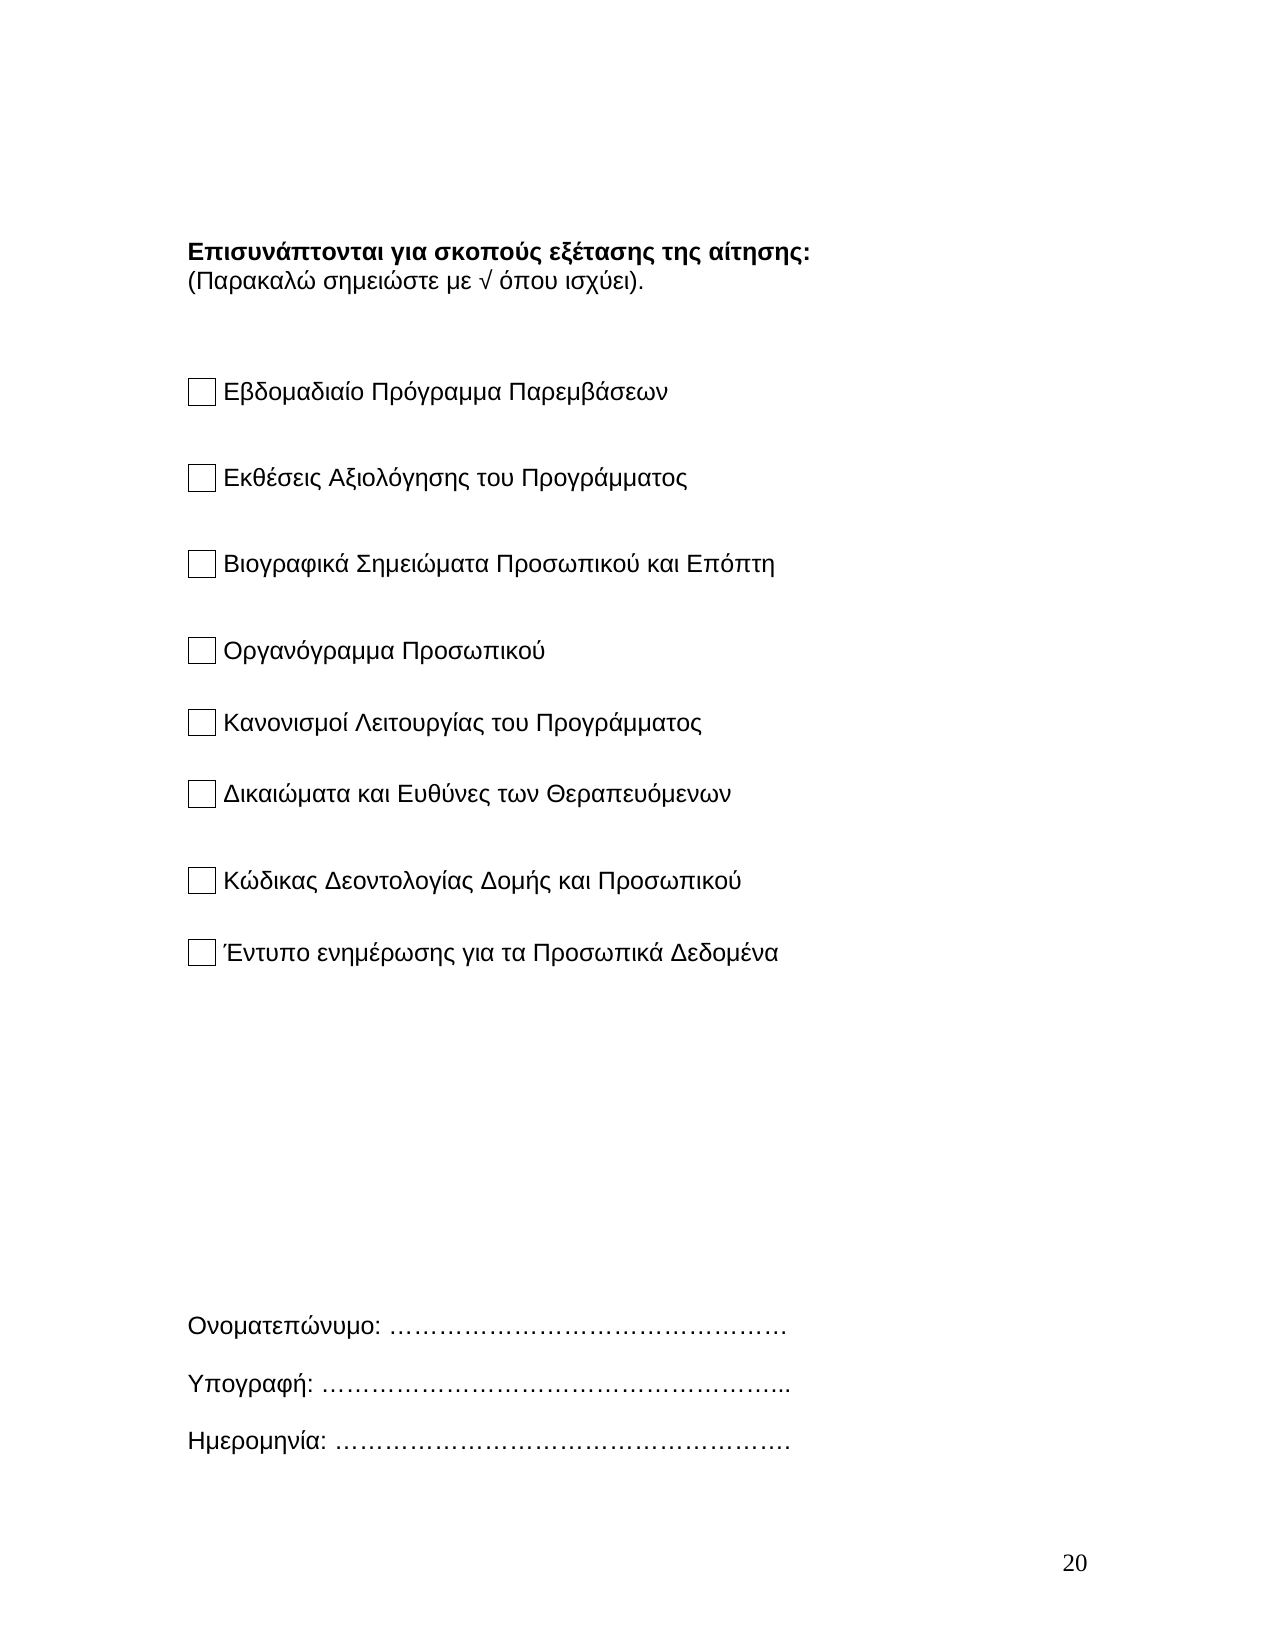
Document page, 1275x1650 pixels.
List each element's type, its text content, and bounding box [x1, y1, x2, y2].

text Κώδικας Δεοντολογίας Δομής και Προσωπικού [187, 866, 1087, 894]
text Βιογραφικά Σημειώματα Προσωπικού και Επόπτη [187, 549, 1087, 578]
text Οργανόγραμμα Προσωπικού [187, 636, 1087, 664]
text Δικαιώματα και Ευθύνες των Θεραπευόμενων [187, 779, 1087, 808]
text Έντυπο ενημέρωσης για τα Προσωπικά Δεδομένα [187, 938, 1087, 966]
text Εκθέσεις Αξιολόγησης του Προγράμματος [187, 463, 1087, 492]
text Υπογραφή: ………………………………………………... [187, 1369, 1087, 1398]
text Ημερομηνία: ………………………………………………. [187, 1426, 1087, 1455]
text Ονοματεπώνυμο: ………………………………………… [187, 1311, 1087, 1340]
text Εβδομαδιαίο Πρόγραμμα Παρεμβάσεων [187, 377, 1087, 406]
text Κανονισμοί Λειτουργίας του Προγράμματος [187, 708, 1087, 736]
text (Παρακαλώ σημειώστε με √ όπου ισχύει). [187, 266, 1087, 294]
text Επισυνάπτονται για σκοπούς εξέτασης της αίτησης: [187, 237, 1087, 266]
